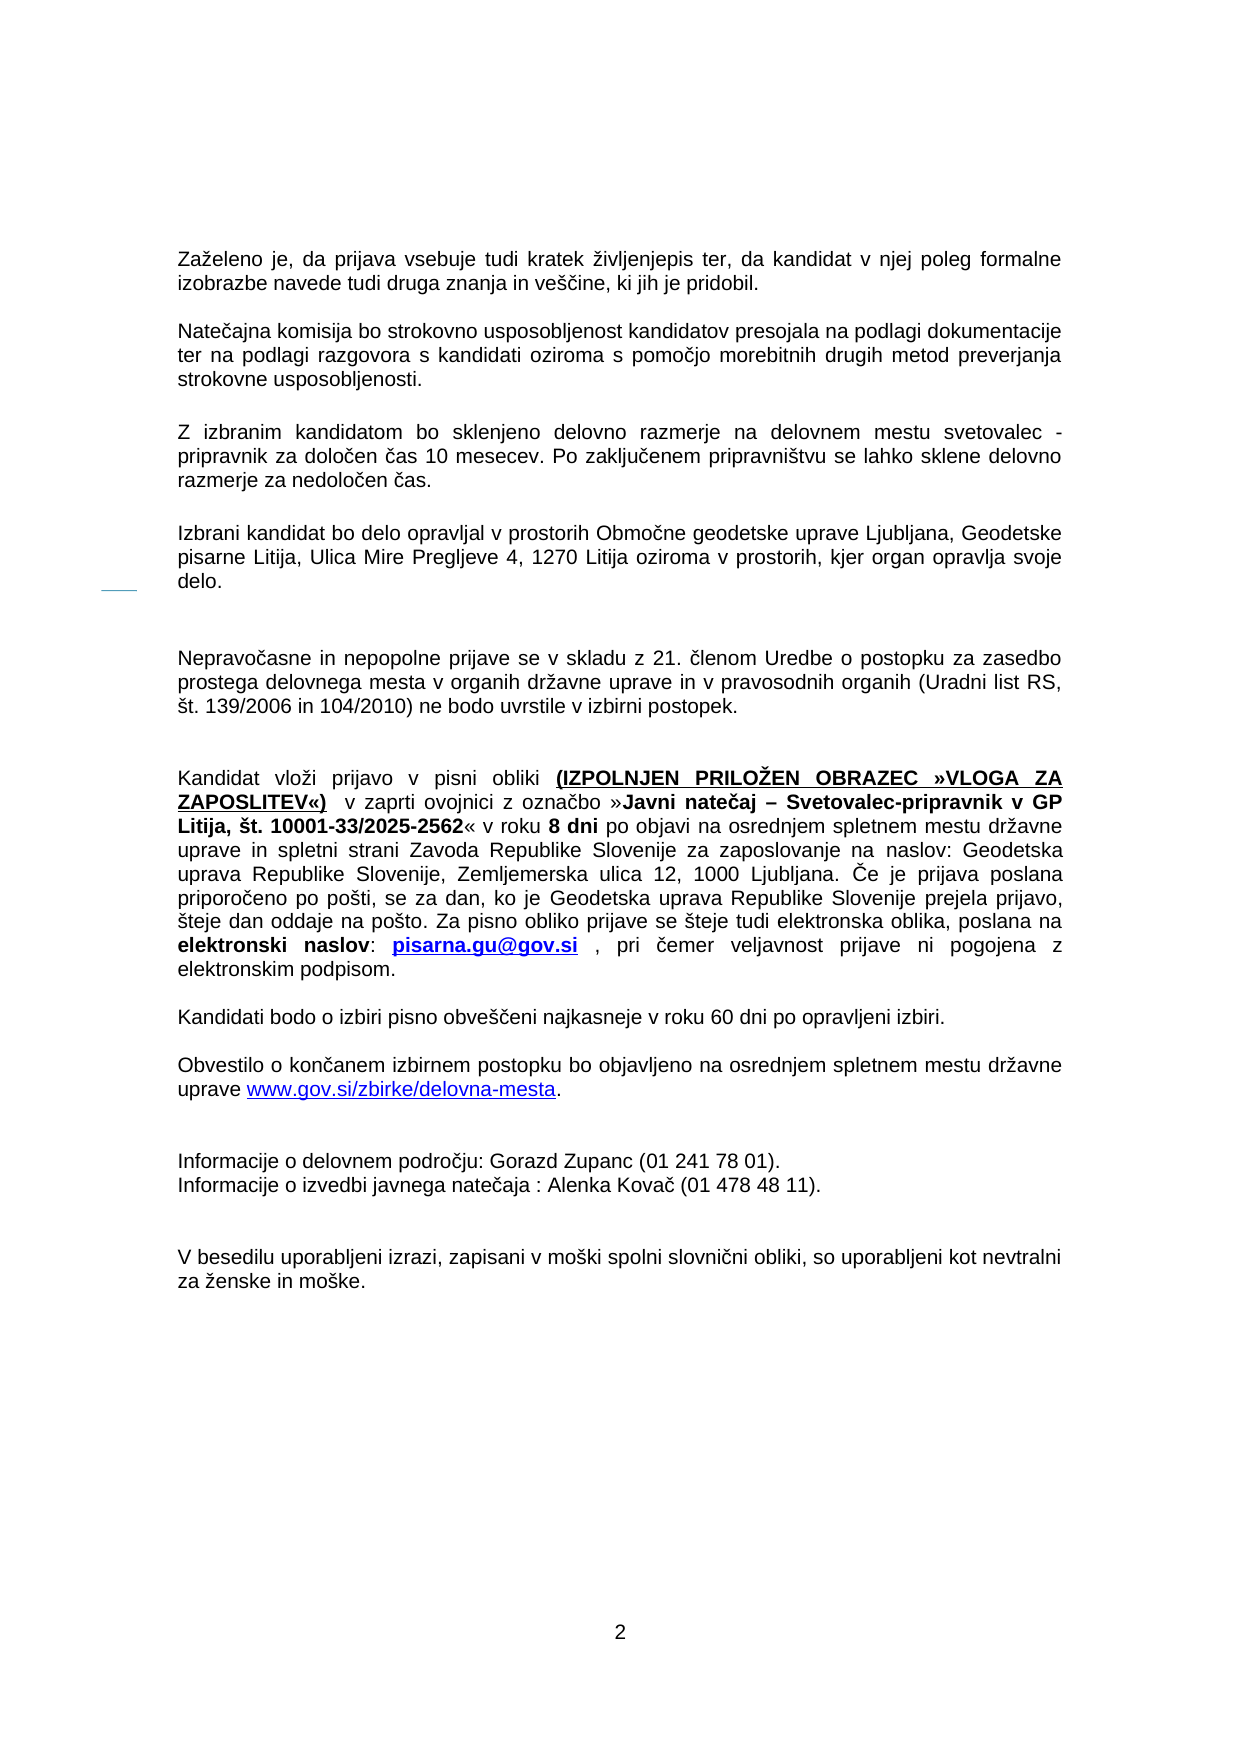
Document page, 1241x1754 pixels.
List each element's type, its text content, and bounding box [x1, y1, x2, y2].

text V besedilu uporabljeni izrazi, zapisani v moški spolni slovnični obliki, so uporabljeni kot nevtralni za ženske in moške. [177, 1245, 1063, 1293]
text Informacije o izvedbi javnega natečaja : Alenka Kovač (01 478 48 11). [177, 1173, 1063, 1197]
text Kandidati bodo o izbiri pisno obveščeni najkasneje v roku 60 dni po opravljeni izbiri. [177, 1005, 1063, 1029]
text Kandidat vloži prijavo v pisni obliki (IZPOLNJEN PRILOŽEN OBRAZEC »VLOGA ZA ZAPOSLITEV«) v zaprti ovojnici z označbo »Javni natečaj – Svetovalec-pripravnik v GP Litija, št. 10001-33/2025-2562« v roku 8 dni po objavi na osrednjem spletnem mestu državne uprave in spletni strani Zavoda Republike Slovenije za zaposlovanje na naslov: Geodetska uprava Republike Slovenije, Zemljemerska ulica 12, 1000 Ljubljana. Če je prijava poslana priporočeno po pošti, se za dan, ko je Geodetska uprava Republike Slovenije prejela prijavo, šteje dan oddaje na pošto. Za pisno obliko prijave se šteje tudi elektronska oblika, poslana na elektronski naslov: pisarna.gu@gov.si , pri čemer veljavnost prijave ni pogojena z elektronskim podpisom. [177, 766, 1063, 885]
text Informacije o delovnem področju: Gorazd Zupanc (01 241 78 01). [177, 1149, 1063, 1173]
text Natečajna komisija bo strokovno usposobljenost kandidatov presojala na podlagi dokumentacije ter na podlagi razgovora s kandidati oziroma s pomočjo morebitnih drugih metod preverjanja strokovne usposobljenosti. [177, 319, 1063, 391]
text Kandidat vloži prijavo v pisni obliki (IZPOLNJEN PRILOŽEN OBRAZEC »VLOGA ZA ZAPOSLITEV«) v zaprti ovojnici z označbo »Javni natečaj – Svetovalec-pripravnik v GP Litija, št. 10001-33/2025-2562« v roku 8 dni po objavi na osrednjem spletnem mestu državne uprave in spletni strani Zavoda Republike Slovenije za zaposlovanje na naslov: Geodetska uprava Republike Slovenije, Zemljemerska ulica 12, 1000 Ljubljana. Če je prijava poslana priporočeno po pošti, se za dan, ko je Geodetska uprava Republike Slovenije prejela prijavo, šteje dan oddaje na pošto. Za pisno obliko prijave se šteje tudi elektronska oblika, poslana na elektronski naslov: pisarna.gu@gov.si , pri čemer veljavnost prijave ni pogojena z elektronskim podpisom. [177, 909, 1063, 981]
text Z izbranim kandidatom bo sklenjeno delovno razmerje na delovnem mestu svetovalec - pripravnik za določen čas 10 mesecev. Po zaključenem pripravništvu se lahko sklene delovno razmerje za nedoločen čas. [177, 420, 1063, 492]
text Obvestilo o končanem izbirnem postopku bo objavljeno na osrednjem spletnem mestu državne uprave www.gov.si/zbirke/delovna-mesta. [177, 1053, 1063, 1101]
text Nepravočasne in nepopolne prijave se v skladu z 21. členom Uredbe o postopku za zasedbo prostega delovnega mesta v organih državne uprave in v pravosodnih organih (Uradni list RS, št. 139/2006 in 104/2010) ne bodo uvrstile v izbirni postopek. [177, 646, 1063, 718]
text Izbrani kandidat bo delo opravljal v prostorih Območne geodetske uprave Ljubljana, Geodetske pisarne Litija, Ulica Mire Pregljeve 4, 1270 Litija oziroma v prostorih, kjer organ opravlja svoje delo. [177, 521, 1063, 593]
text Zaželeno je, da prijava vsebuje tudi kratek življenjepis ter, da kandidat v njej poleg formalne izobrazbe navede tudi druga znanja in veščine, ki jih je pridobil. [177, 223, 1063, 295]
